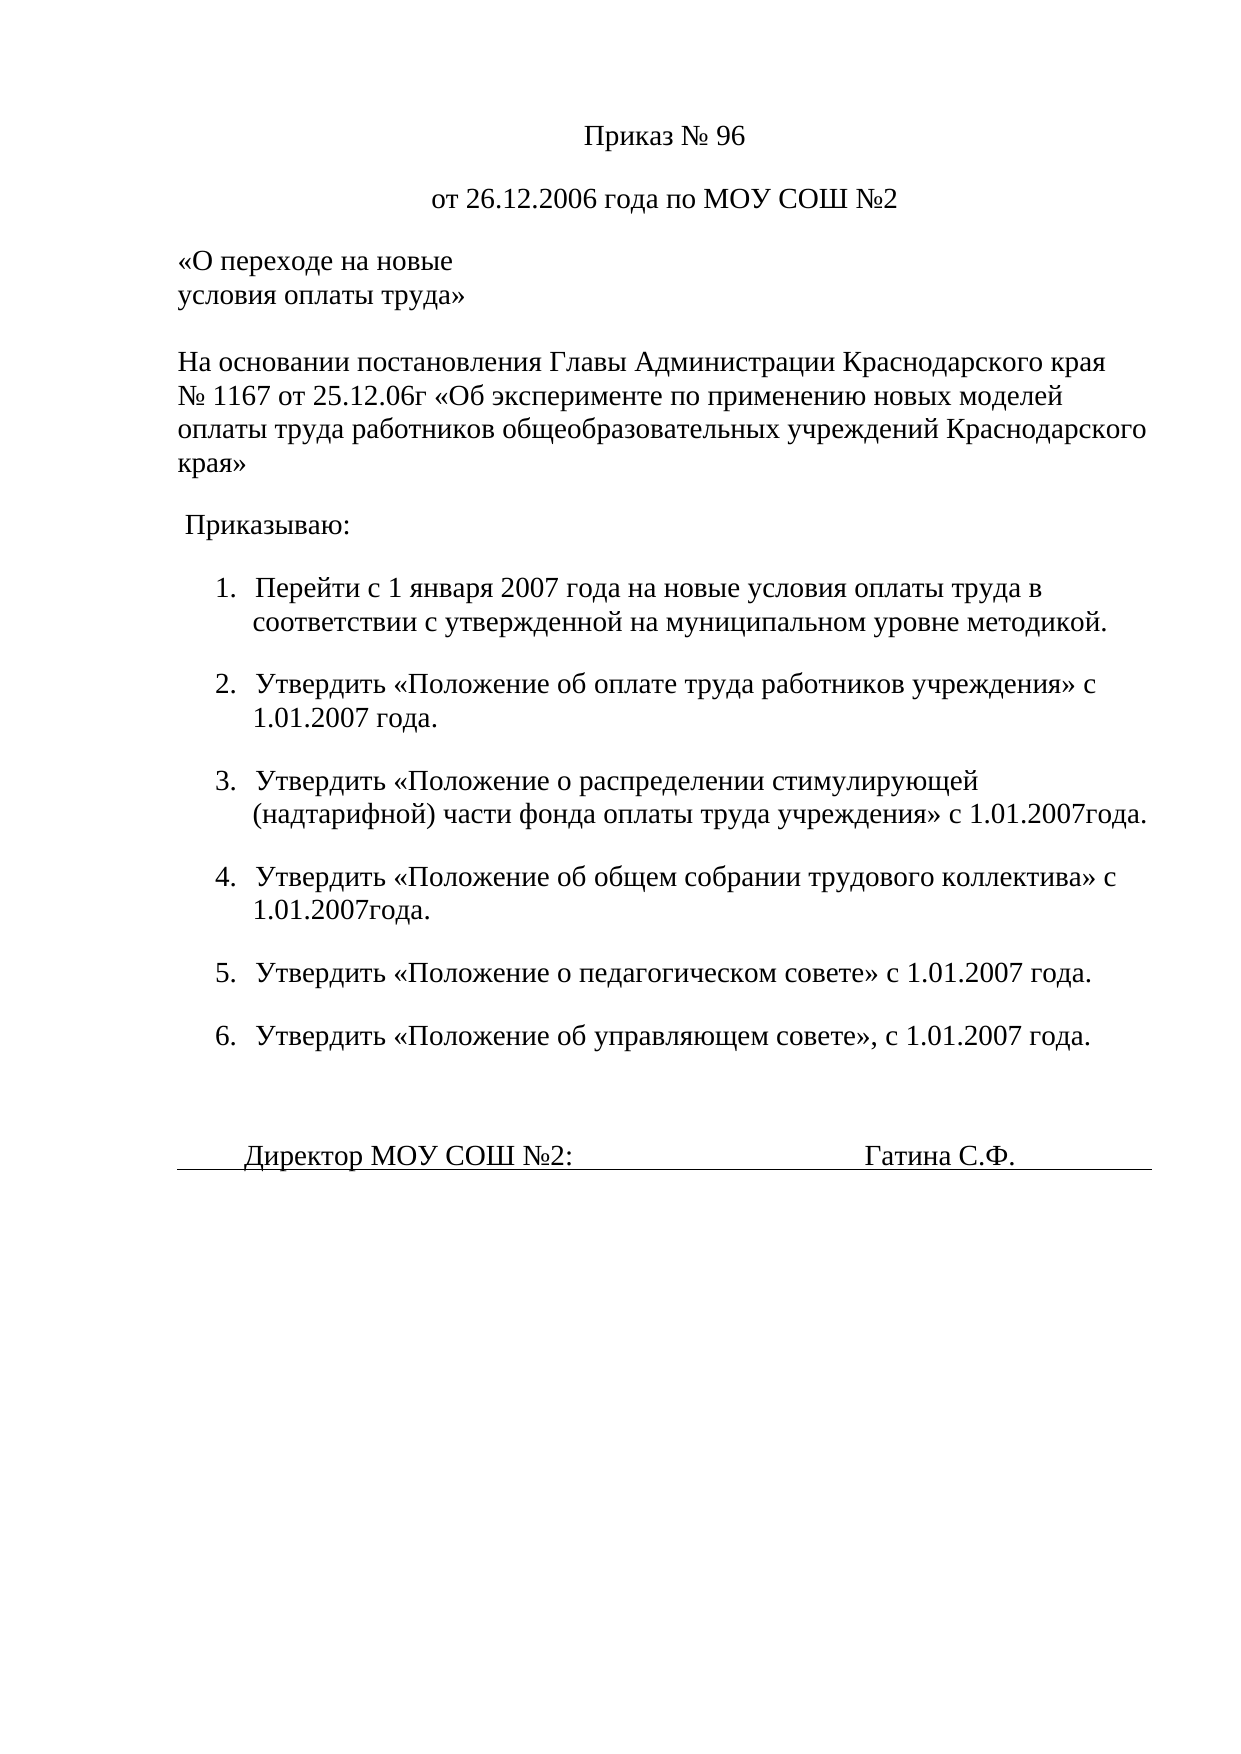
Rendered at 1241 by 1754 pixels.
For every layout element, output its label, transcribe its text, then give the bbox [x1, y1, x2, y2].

text 4. Утвердить «Положение об общем собрании трудового коллектива» с 1.01.2007года. [215, 859, 1152, 926]
text условия оплаты труда» [177, 277, 1152, 311]
text На основании постановления Главы Администрации Краснодарского края [177, 344, 1152, 378]
text Приказываю: [177, 507, 1152, 541]
text 5. Утвердить «Положение о педагогическом совете» с 1.01.2007 года. [215, 955, 1152, 989]
text Приказ № 96 [177, 118, 1152, 152]
text 3. Утвердить «Положение о распределении стимулирующей (надтарифной) части фонда оплаты труда учреждения» с 1.01.2007года. [215, 763, 1152, 830]
text 6. Утвердить «Положение об управляющем совете», с 1.01.2007 года. [215, 1018, 1152, 1051]
text № 1167 от 25.12.06г «Об эксперименте по применению новых моделей оплаты труда работников общеобразовательных учреждений Краснодарского края» [177, 378, 1152, 478]
text 1. Перейти с 1 января 2007 года на новые условия оплаты труда в соответствии с утвержденной на муниципальном уровне методикой. [215, 570, 1152, 637]
text Директор МОУ СОШ №2: Гатина С.Ф. [215, 1138, 1152, 1169]
text 2. Утвердить «Положение об оплате труда работников учреждения» с 1.01.2007 года. [215, 666, 1152, 733]
text от 26.12.2006 года по МОУ СОШ №2 [177, 181, 1152, 214]
text «О переходе на новые [177, 243, 1152, 277]
